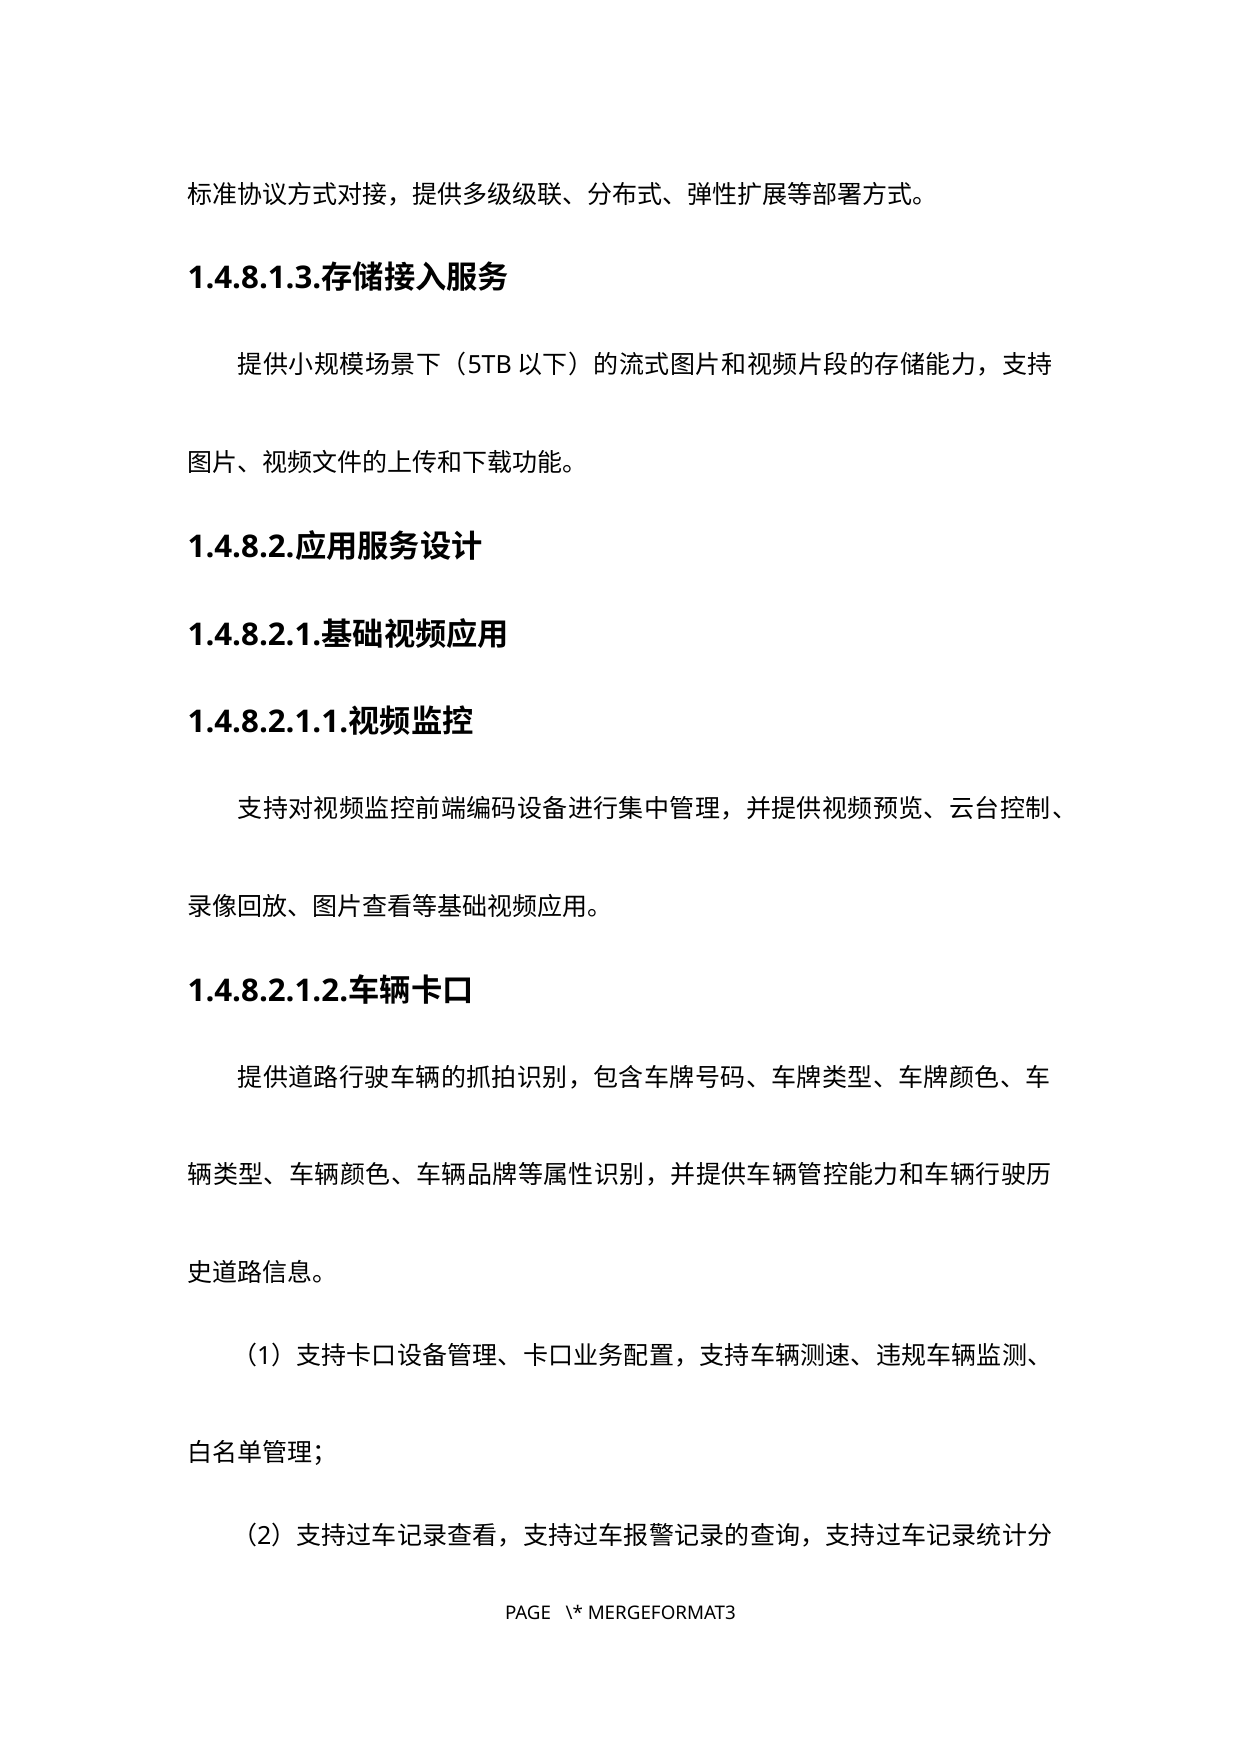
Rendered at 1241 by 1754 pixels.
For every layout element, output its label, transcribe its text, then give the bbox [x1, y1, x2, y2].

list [187, 1501, 1053, 1566]
text 支持对视频监控前端编码设备进行集中管理，并提供视频预览、云台控制、录像回放、图片查看等基础视频应用。 [187, 774, 1053, 937]
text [187, 160, 1053, 225]
text 1.4.8.2.1.基础视频应用 [187, 599, 1053, 664]
text 1.4.8.2.应用服务设计 [187, 511, 1053, 576]
list 支持卡口设备管理、卡口业务配置，支持车辆测速、违规车辆监测、白名单管理； [187, 1321, 1053, 1483]
text 1.4.8.2.1.2.车辆卡口 [187, 955, 1053, 1020]
text 提供小规模场景下（5TB以下）的流式图片和视频片段的存储能力，支持图片、视频文件的上传和下载功能。 [187, 331, 1053, 493]
text 1.4.8.2.1.1.视频监控 [187, 687, 1053, 752]
text 提供道路行驶车辆的抓拍识别，包含车牌号码、车牌类型、车牌颜色、车辆类型、车辆颜色、车辆品牌等属性识别，并提供车辆管控能力和车辆行驶历史道路信息。 [187, 1043, 1053, 1303]
text 1.4.8.1.3.存储接入服务 [187, 243, 1053, 308]
